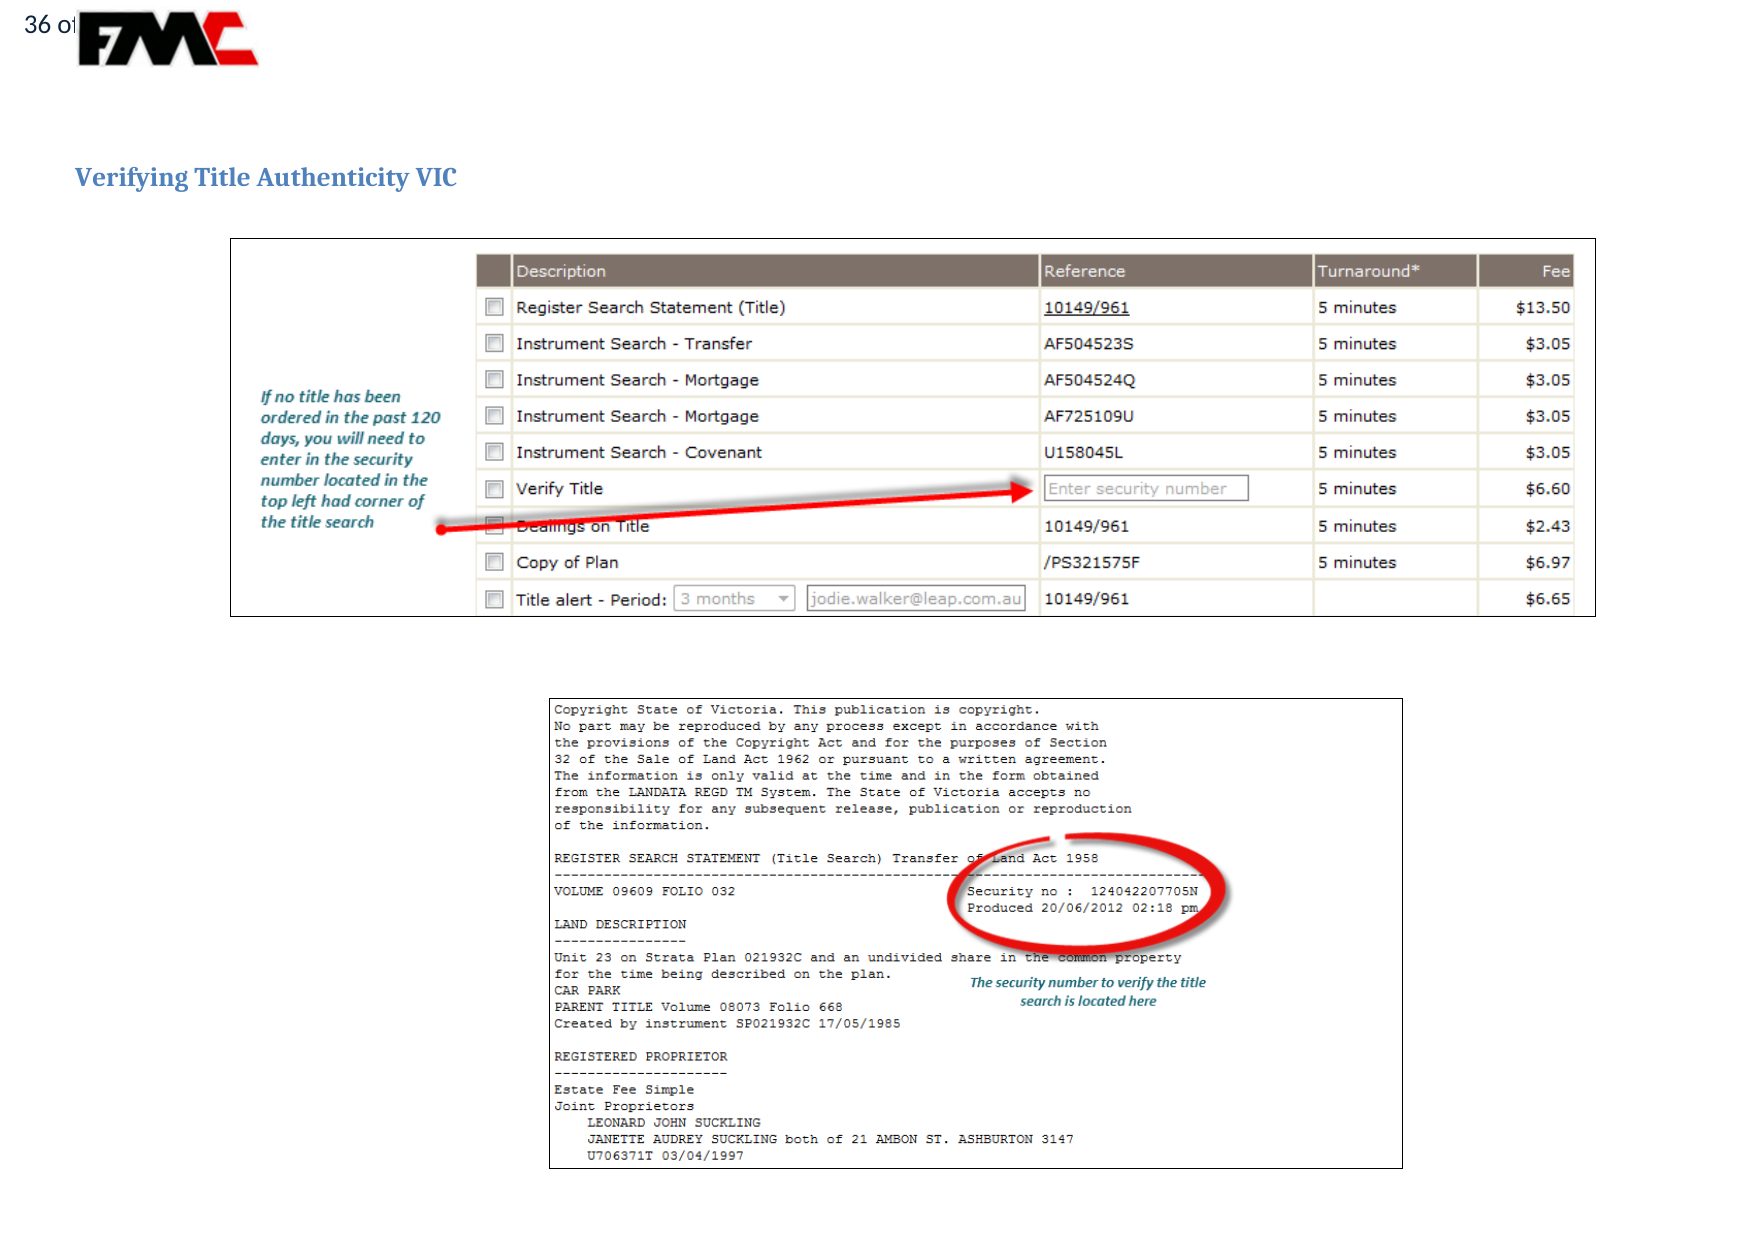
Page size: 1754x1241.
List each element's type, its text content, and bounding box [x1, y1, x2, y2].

picture [231, 239, 1595, 616]
picture [75, 6, 259, 71]
picture [550, 699, 1402, 1168]
subtitle Verifying Title Authenticity VIC [75, 162, 1679, 193]
